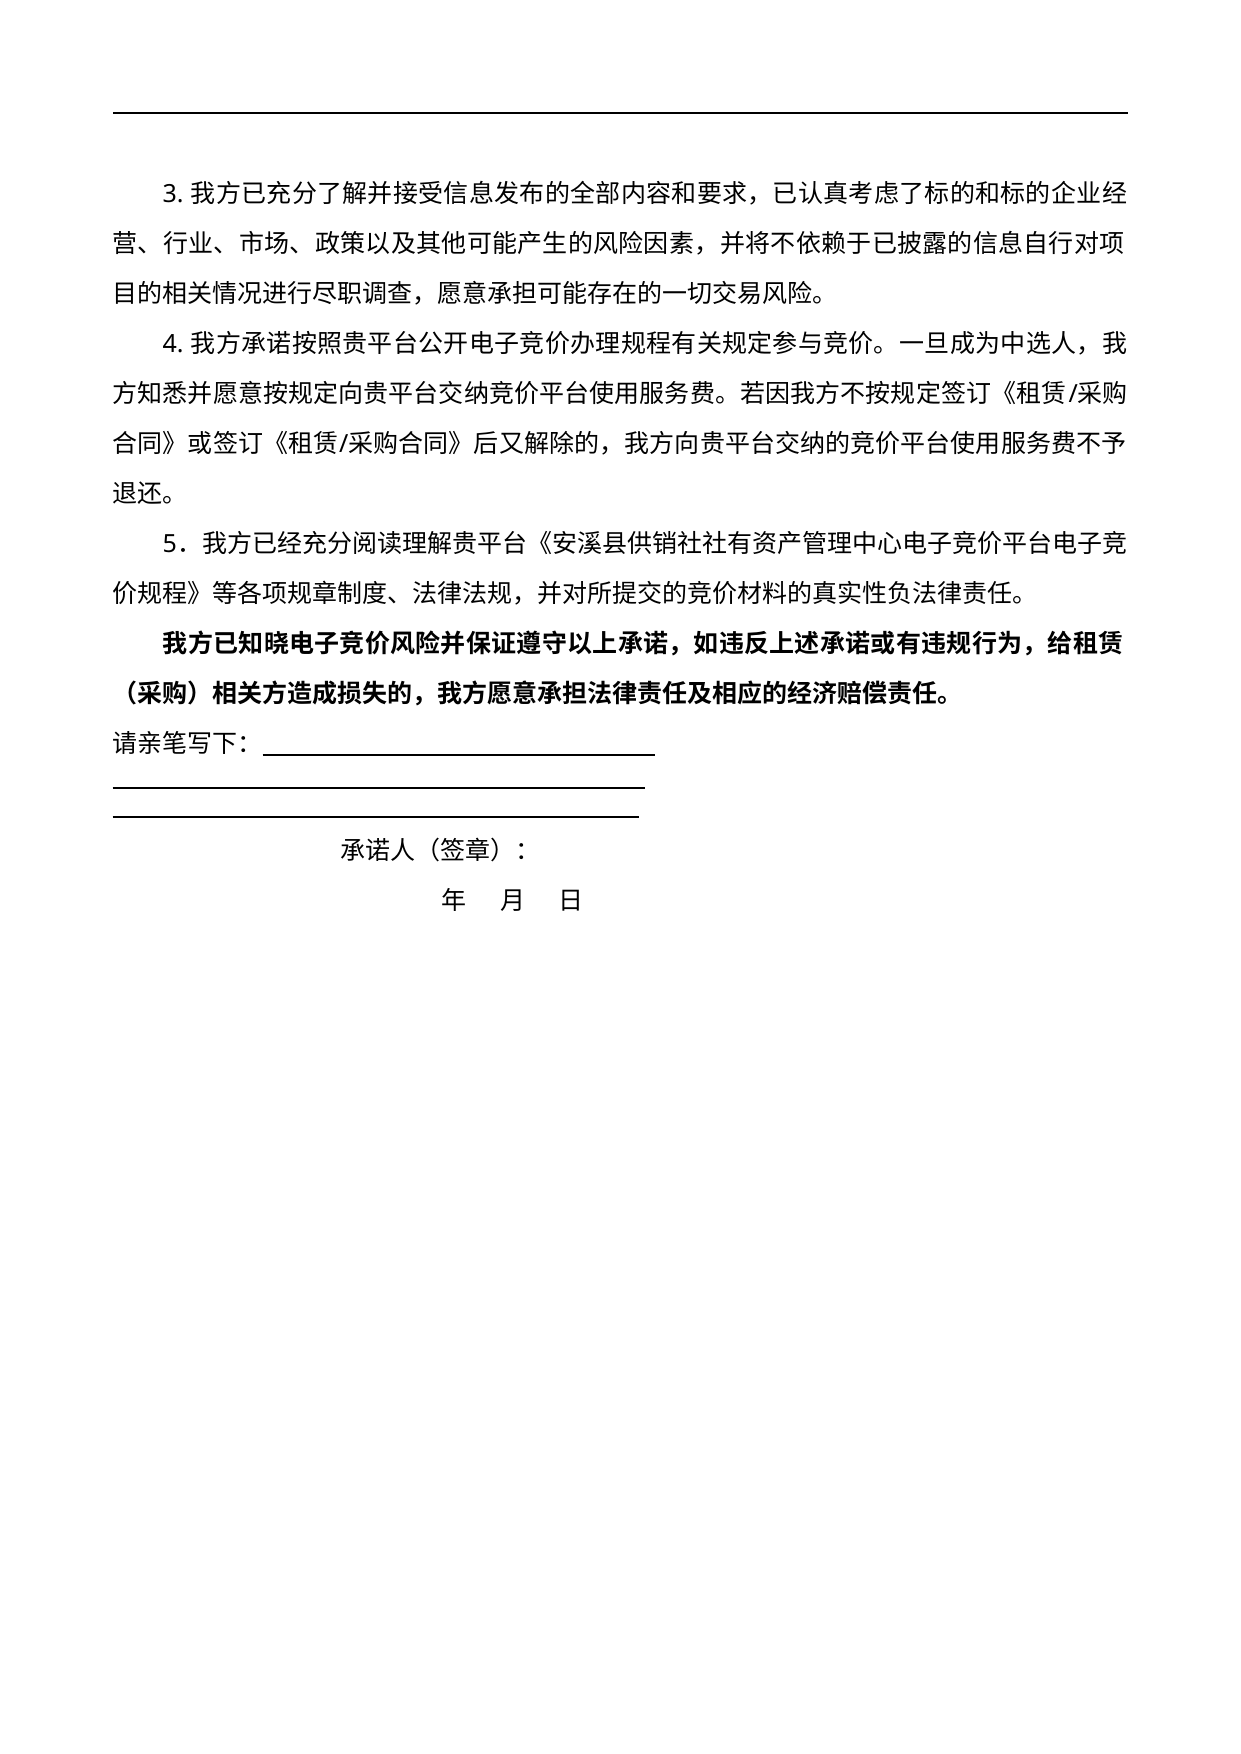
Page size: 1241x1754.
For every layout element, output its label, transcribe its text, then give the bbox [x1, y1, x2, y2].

text 请亲笔写下： [112, 712, 1128, 762]
text 年 月 日 [112, 869, 1128, 919]
text 3. 我方已充分了解并接受信息发布的全部内容和要求，已认真考虑了标的和标的企业经营、行业、市场、政策以及其他可能产生的风险因素，并将不依赖于已披露的信息自行对项目的相关情况进行尽职调查，愿意承担可能存在的一切交易风险。 [112, 162, 1128, 312]
text 承诺人（签章）： [112, 819, 1128, 869]
text 4. 我方承诺按照贵平台公开电子竞价办理规程有关规定参与竞价。一旦成为中选人，我方知悉并愿意按规定向贵平台交纳竞价平台使用服务费。若因我方不按规定签订《租赁/采购合同》或签订《租赁/采购合同》后又解除的，我方向贵平台交纳的竞价平台使用服务费不予退还。 [112, 312, 1128, 512]
text 5．我方已经充分阅读理解贵平台《安溪县供销社社有资产管理中心电子竞价平台电子竞价规程》等各项规章制度、法律法规，并对所提交的竞价材料的真实性负法律责任。 [112, 512, 1128, 612]
text 我方已知晓电子竞价风险并保证遵守以上承诺，如违反上述承诺或有违规行为，给租赁（采购）相关方造成损失的，我方愿意承担法律责任及相应的经济赔偿责任。 [112, 612, 1128, 712]
